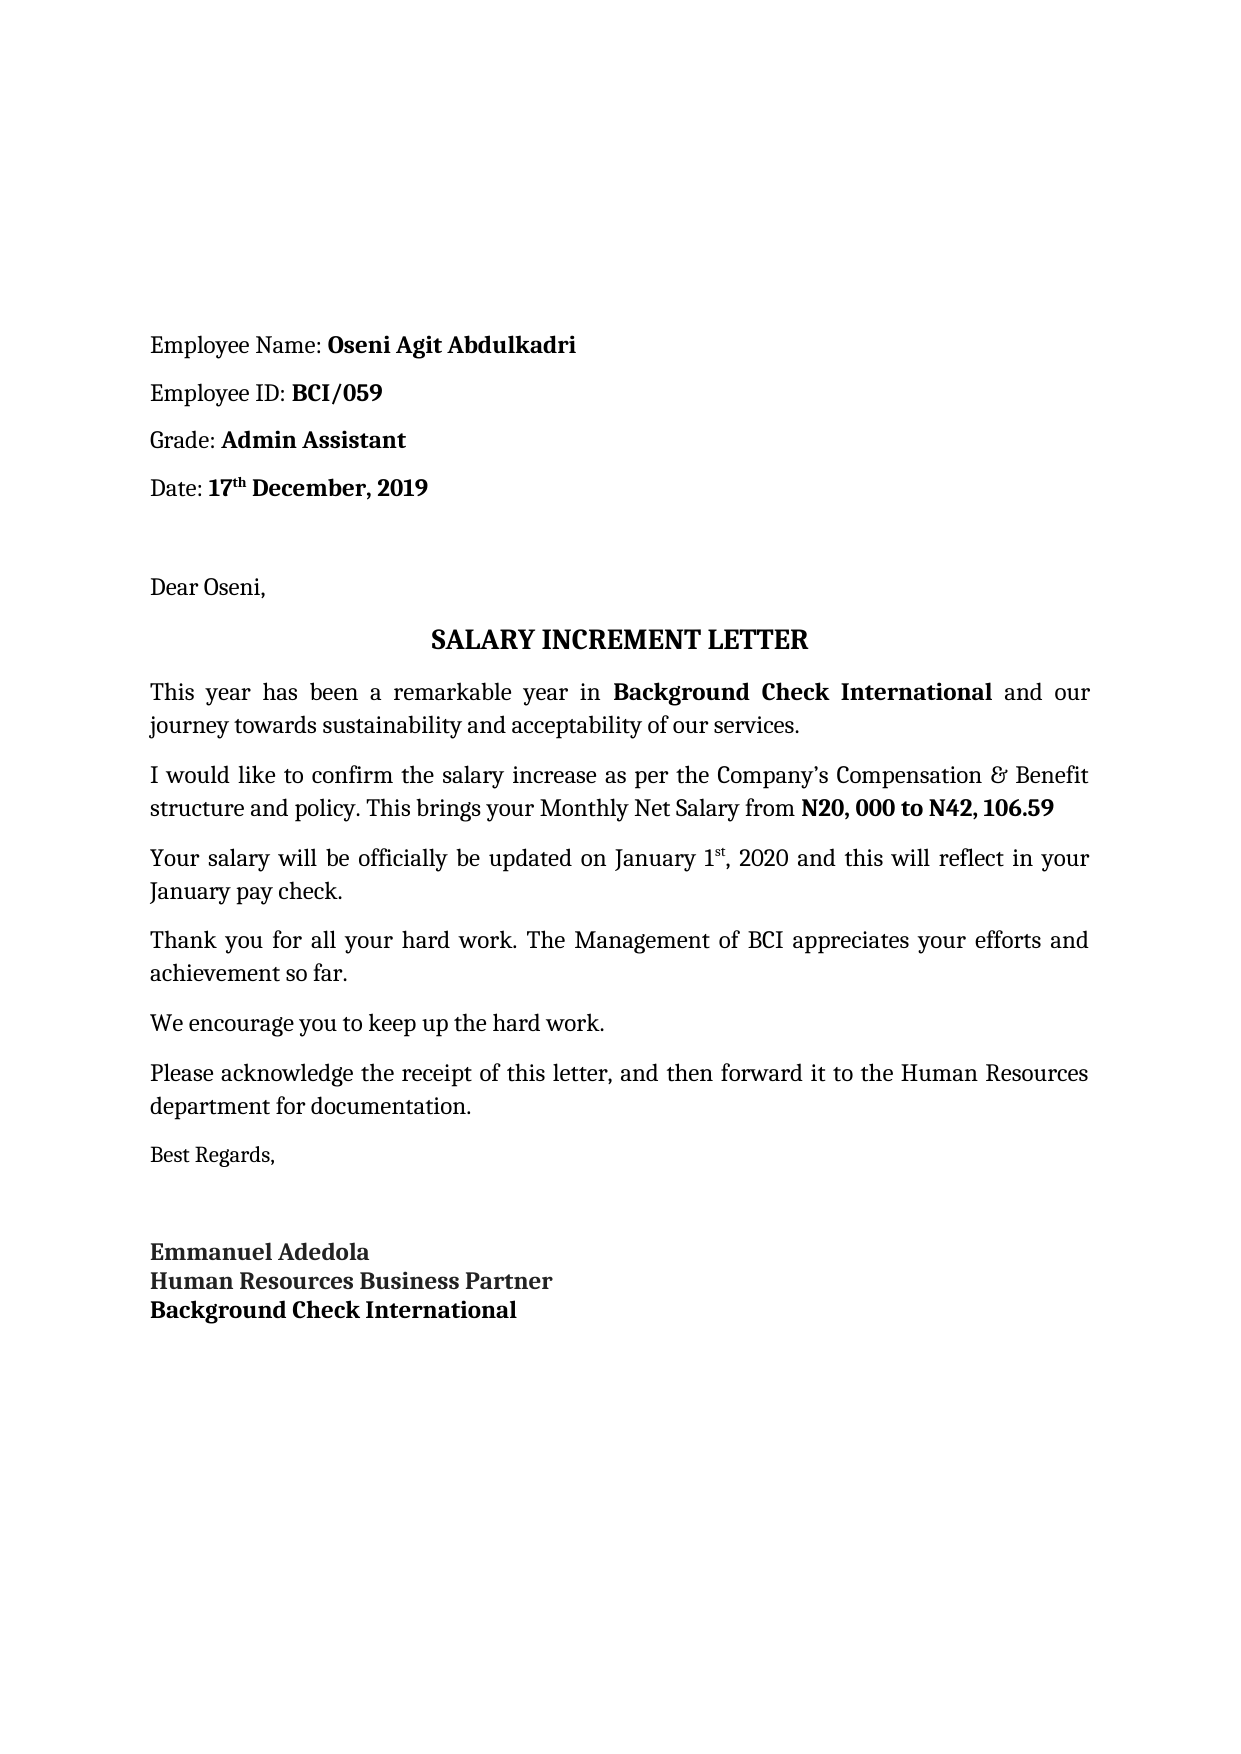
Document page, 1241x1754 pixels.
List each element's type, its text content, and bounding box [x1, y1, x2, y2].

text Emmanuel Adedola Human Resources Business Partner [150, 1238, 1090, 1296]
text Grade: Admin Assistant [150, 426, 1090, 455]
text We encourage you to keep up the hard work. [150, 1009, 1090, 1038]
text Date: 17th December, 2019 [150, 474, 1090, 503]
text SALARY INCREMENT LETTER [150, 623, 1090, 657]
text Employee Name: Oseni Agit Abdulkadri [150, 331, 1090, 359]
text I would like to confirm the salary increase as per the Company’s Compensation & Benefit structure and policy. This brings your Monthly Net Salary from N20, 000 to N42, 106.59 [150, 761, 1090, 823]
text Employee ID: BCI/059 [150, 378, 1090, 407]
text Dear Oseni, [150, 573, 1090, 602]
text This year has been a remarkable year in Background Check International and our journey towards sustainability and acceptability of our services. [150, 678, 1090, 740]
text Your salary will be officially be updated on January 1st, 2020 and this will reflect in your January pay check. [150, 844, 1090, 905]
text Thank you for all your hard work. The Management of BCI appreciates your efforts and achievement so far. [150, 926, 1090, 988]
text Please acknowledge the receipt of this letter, and then forward it to the Human Resources department for documentation. [150, 1059, 1090, 1121]
text Best Regards, [150, 1141, 1090, 1168]
text Background Check International [150, 1296, 1090, 1324]
